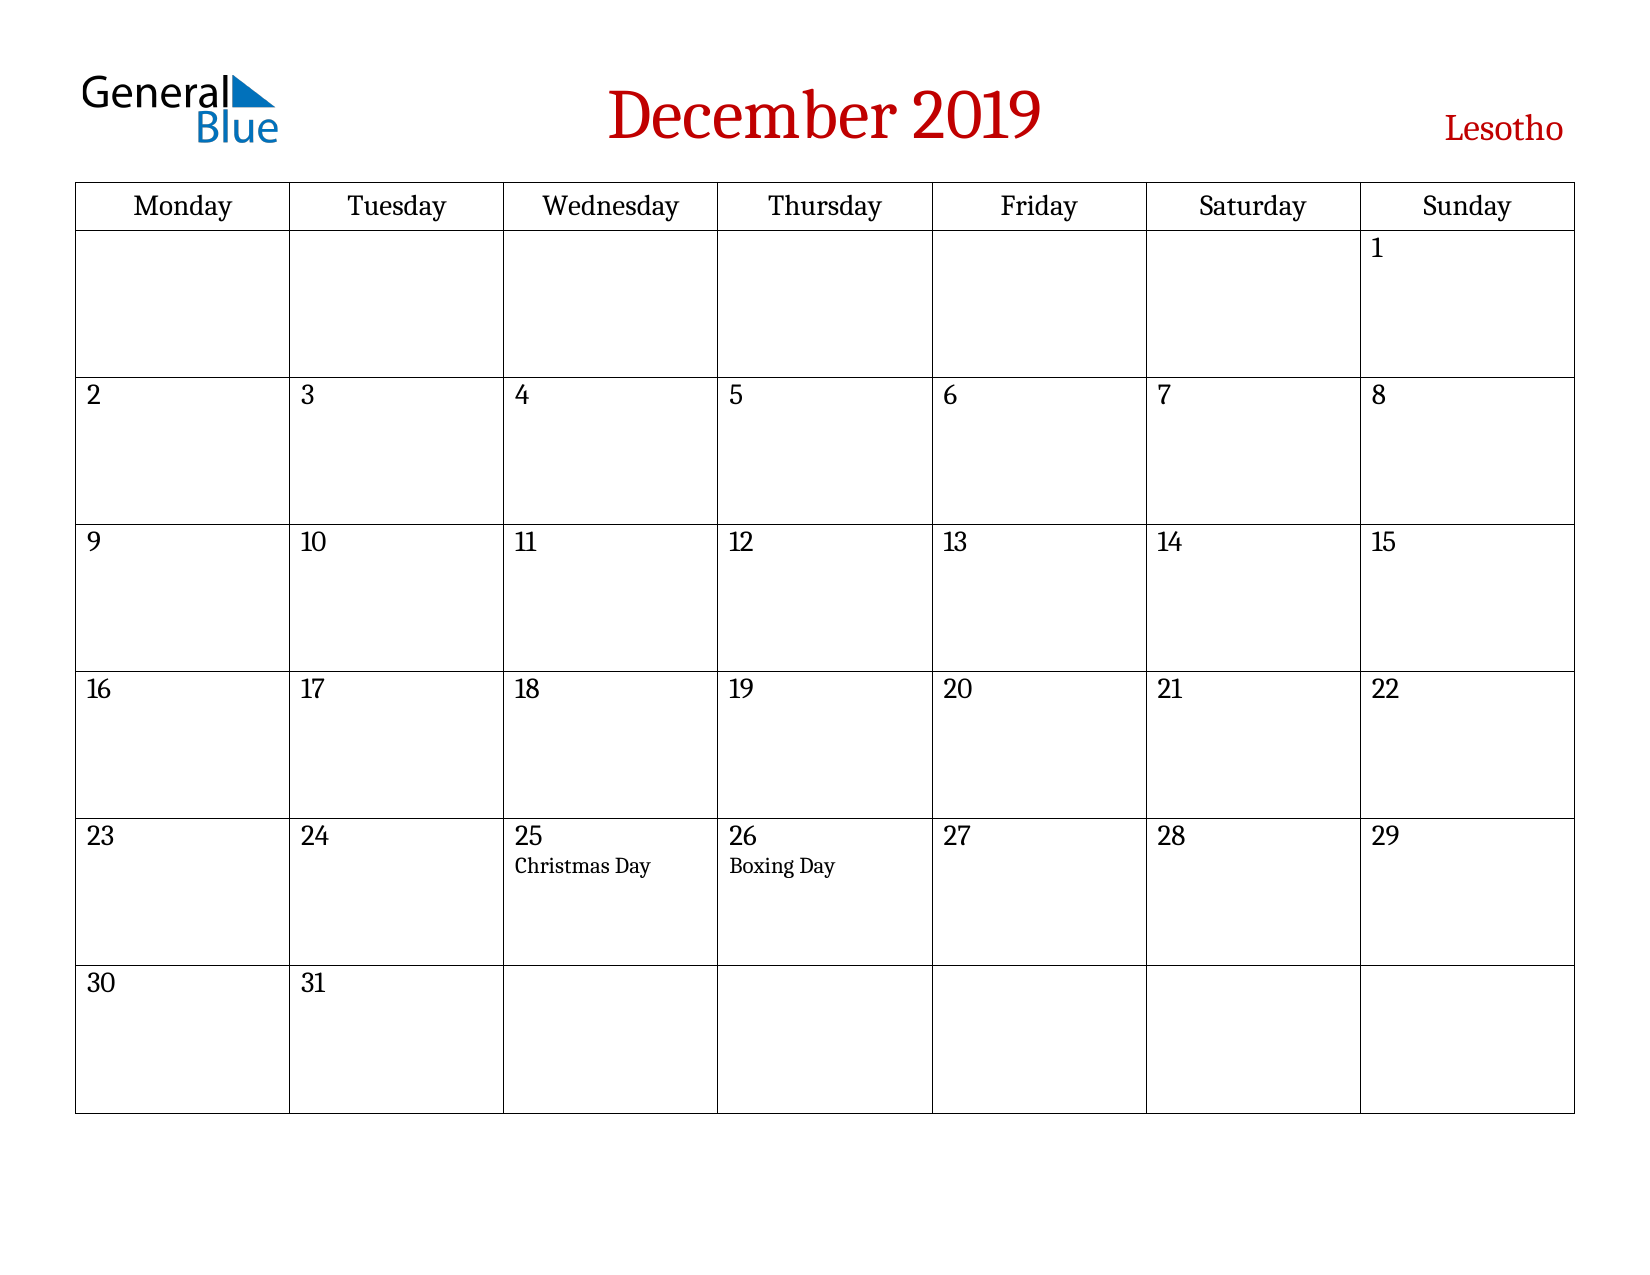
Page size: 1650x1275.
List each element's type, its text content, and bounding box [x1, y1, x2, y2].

table_cell [76, 559, 289, 671]
table_cell [1147, 853, 1360, 965]
table_header [76, 75, 503, 182]
table_cell 30 [76, 966, 289, 1000]
table_cell [1361, 966, 1574, 1000]
table_cell [1361, 1000, 1574, 1112]
table_cell [290, 412, 503, 524]
table_cell 2 [76, 378, 289, 412]
table_cell Monday [76, 183, 289, 230]
table_cell 10 [290, 525, 503, 559]
table_header Lesotho [1146, 75, 1574, 182]
table_cell [290, 265, 503, 377]
table_cell [1361, 853, 1574, 965]
table_cell Tuesday [290, 183, 503, 230]
table_cell 29 [1361, 819, 1574, 853]
table_cell 3 [290, 378, 503, 412]
table_cell Boxing Day [718, 853, 932, 965]
table_cell Wednesday [504, 183, 717, 230]
table_cell 31 [290, 966, 503, 1000]
table_cell [76, 853, 289, 965]
table_cell 17 [290, 672, 503, 706]
table_cell [718, 265, 932, 377]
table_cell 11 [504, 525, 717, 559]
table_cell 20 [933, 672, 1146, 706]
table_cell [504, 1000, 717, 1112]
table_cell [1147, 559, 1360, 671]
table_cell 13 [933, 525, 1146, 559]
table_cell 9 [76, 525, 289, 559]
table_cell 12 [718, 525, 932, 559]
table_cell [1361, 265, 1574, 377]
table_cell 16 [76, 672, 289, 706]
table_cell [76, 265, 289, 377]
table_cell 5 [718, 378, 932, 412]
table_cell 25 [504, 819, 717, 853]
table_cell 6 [933, 378, 1146, 412]
table_cell [290, 1000, 503, 1112]
table_cell [76, 706, 289, 818]
table_cell Thursday [718, 183, 932, 230]
table_cell 26 [718, 819, 932, 853]
table_cell [1361, 559, 1574, 671]
table_cell 21 [1147, 672, 1360, 706]
table_cell [504, 231, 717, 264]
table_cell 1 [1361, 231, 1574, 264]
table_cell [933, 853, 1146, 965]
table_cell [718, 1000, 932, 1112]
table_cell [1147, 1000, 1360, 1112]
table_cell [718, 231, 932, 264]
table_cell Sunday [1361, 183, 1574, 230]
table_cell [933, 1000, 1146, 1112]
table_cell [718, 559, 932, 671]
table_cell [504, 966, 717, 1000]
table_cell [290, 231, 503, 264]
table_cell [76, 412, 289, 524]
table_cell 24 [290, 819, 503, 853]
table_cell 22 [1361, 672, 1574, 706]
table_cell [1361, 412, 1574, 524]
table_cell [933, 265, 1146, 377]
table_cell [1147, 265, 1360, 377]
table_cell [290, 559, 503, 671]
table_cell [1147, 231, 1360, 264]
table_cell 14 [1147, 525, 1360, 559]
table_cell [933, 231, 1146, 264]
table_cell [718, 412, 932, 524]
table_cell [1147, 706, 1360, 818]
table_cell 27 [933, 819, 1146, 853]
table_cell [718, 706, 932, 818]
table_cell [76, 1000, 289, 1112]
table_cell 4 [504, 378, 717, 412]
table_cell Christmas Day [504, 853, 717, 965]
picture [82, 75, 278, 143]
table_cell Friday [933, 183, 1146, 230]
table_cell [290, 853, 503, 965]
table_cell [1361, 706, 1574, 818]
table_cell [933, 412, 1146, 524]
table_cell 28 [1147, 819, 1360, 853]
table_header December 2019 [504, 75, 1146, 182]
table_cell [933, 966, 1146, 1000]
table_cell 15 [1361, 525, 1574, 559]
table_cell 18 [504, 672, 717, 706]
table_cell 7 [1147, 378, 1360, 412]
table_cell [718, 966, 932, 1000]
table_cell [290, 706, 503, 818]
table_cell Saturday [1147, 183, 1360, 230]
table_cell [504, 412, 717, 524]
table_cell 8 [1361, 378, 1574, 412]
table_cell [504, 559, 717, 671]
table_cell [933, 559, 1146, 671]
table_cell [1147, 412, 1360, 524]
table_cell [76, 231, 289, 264]
table_cell 19 [718, 672, 932, 706]
table_cell 23 [76, 819, 289, 853]
table_cell [933, 706, 1146, 818]
table_cell [504, 265, 717, 377]
table_cell [1147, 966, 1360, 1000]
table_cell [504, 706, 717, 818]
